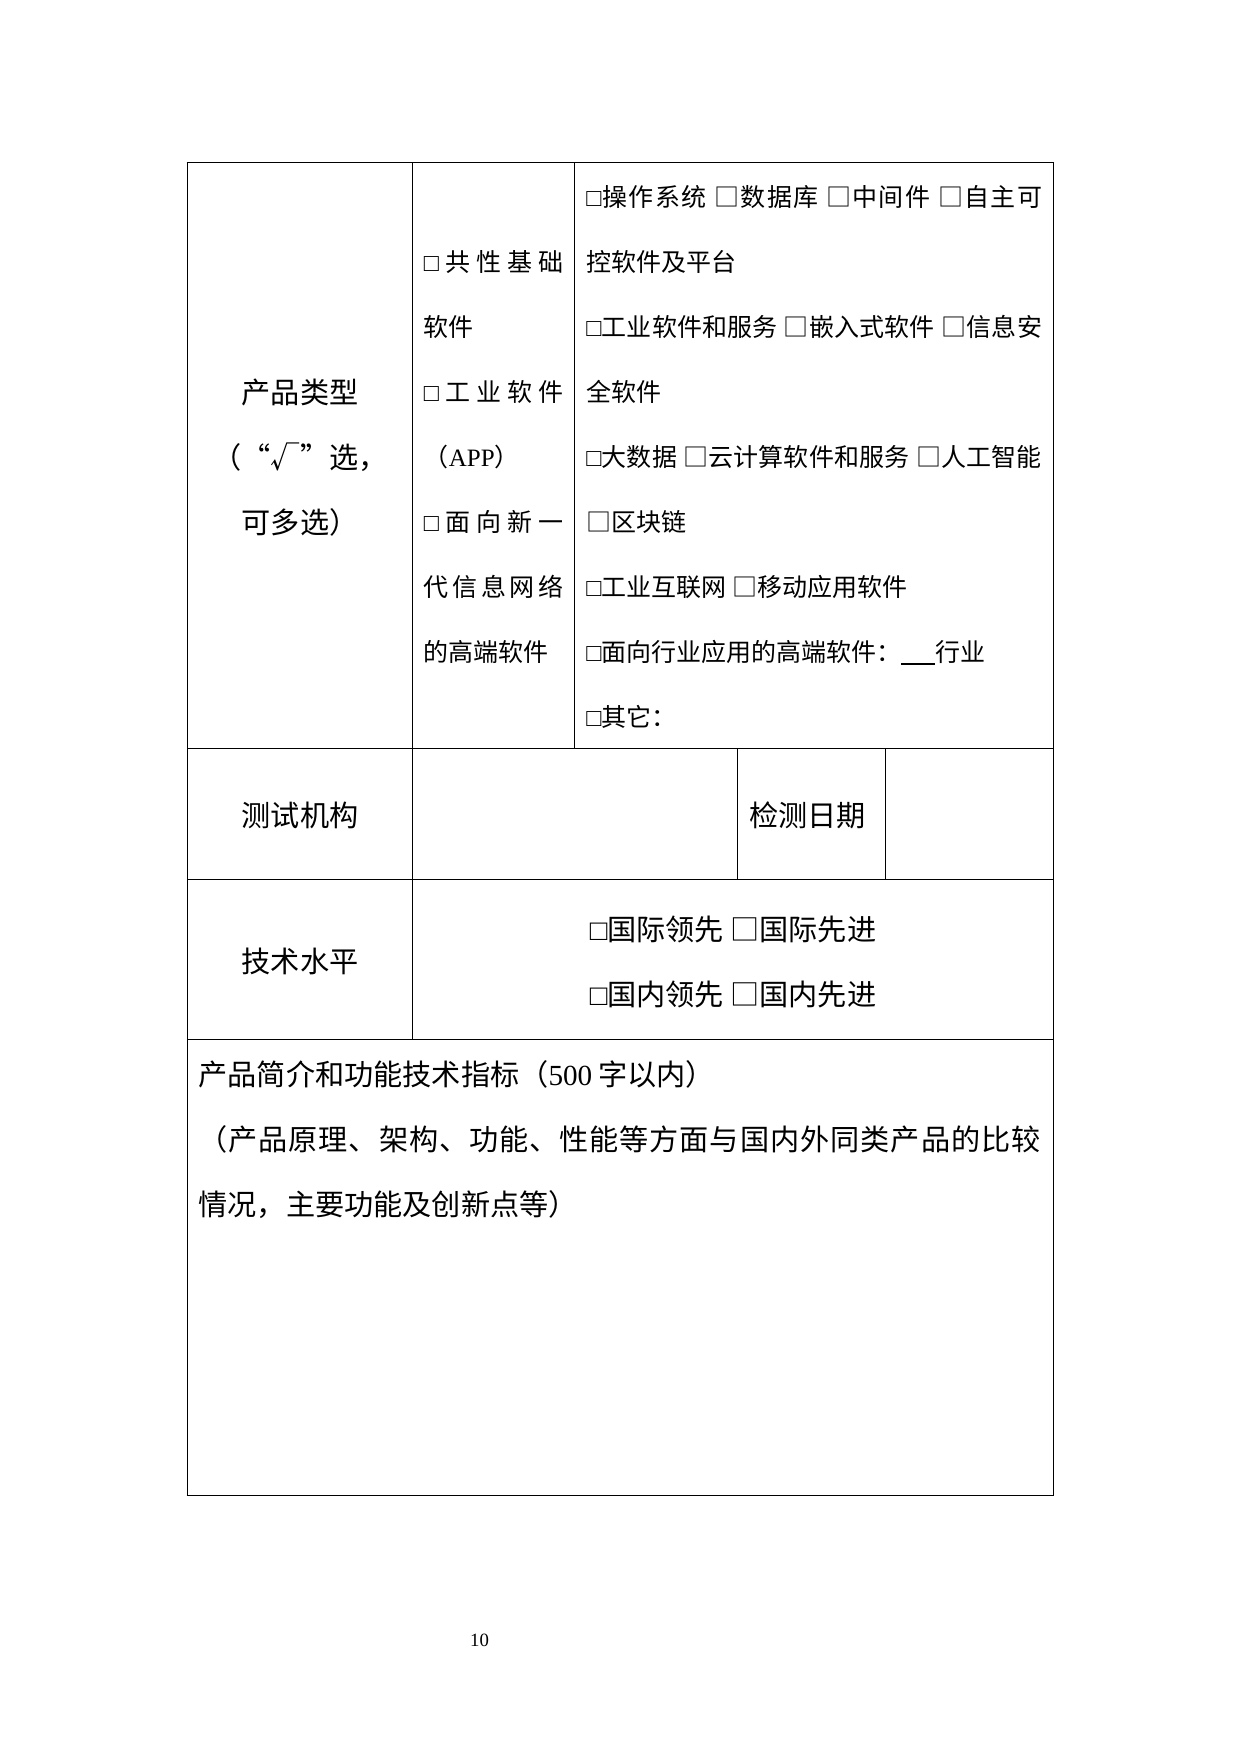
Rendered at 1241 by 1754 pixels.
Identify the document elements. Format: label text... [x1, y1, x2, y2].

table_cell 产品类型 （“√”选，可多选） [188, 163, 412, 748]
table_cell 测试机构 [188, 749, 412, 879]
table_cell □操作系统 □数据库 □中间件 □自主可控软件及平台 □工业软件和服务 □嵌入式软件 □信息安全软件 □大数据 □云计算软件和服务 □人工智能 □区块链 □工业互联网 □移动应用软件 □面向行业应用的高端软件： 行业 □其它： [575, 163, 1053, 748]
table_cell □共性基础软件 □工业软件（APP） □面向新一代信息网络的高端软件 [413, 163, 574, 748]
table_cell [413, 749, 737, 879]
table_cell 检测日期 [738, 749, 885, 879]
table_cell 技术水平 [188, 880, 412, 1039]
table_cell □国际领先 □国际先进 □国内领先 □国内先进 [413, 880, 1053, 1039]
table_cell [886, 749, 1053, 879]
table_cell 产品简介和功能技术指标（500字以内） （产品原理、架构、功能、性能等方面与国内外同类产品的比较情况，主要功能及创新点等） [188, 1040, 1053, 1495]
